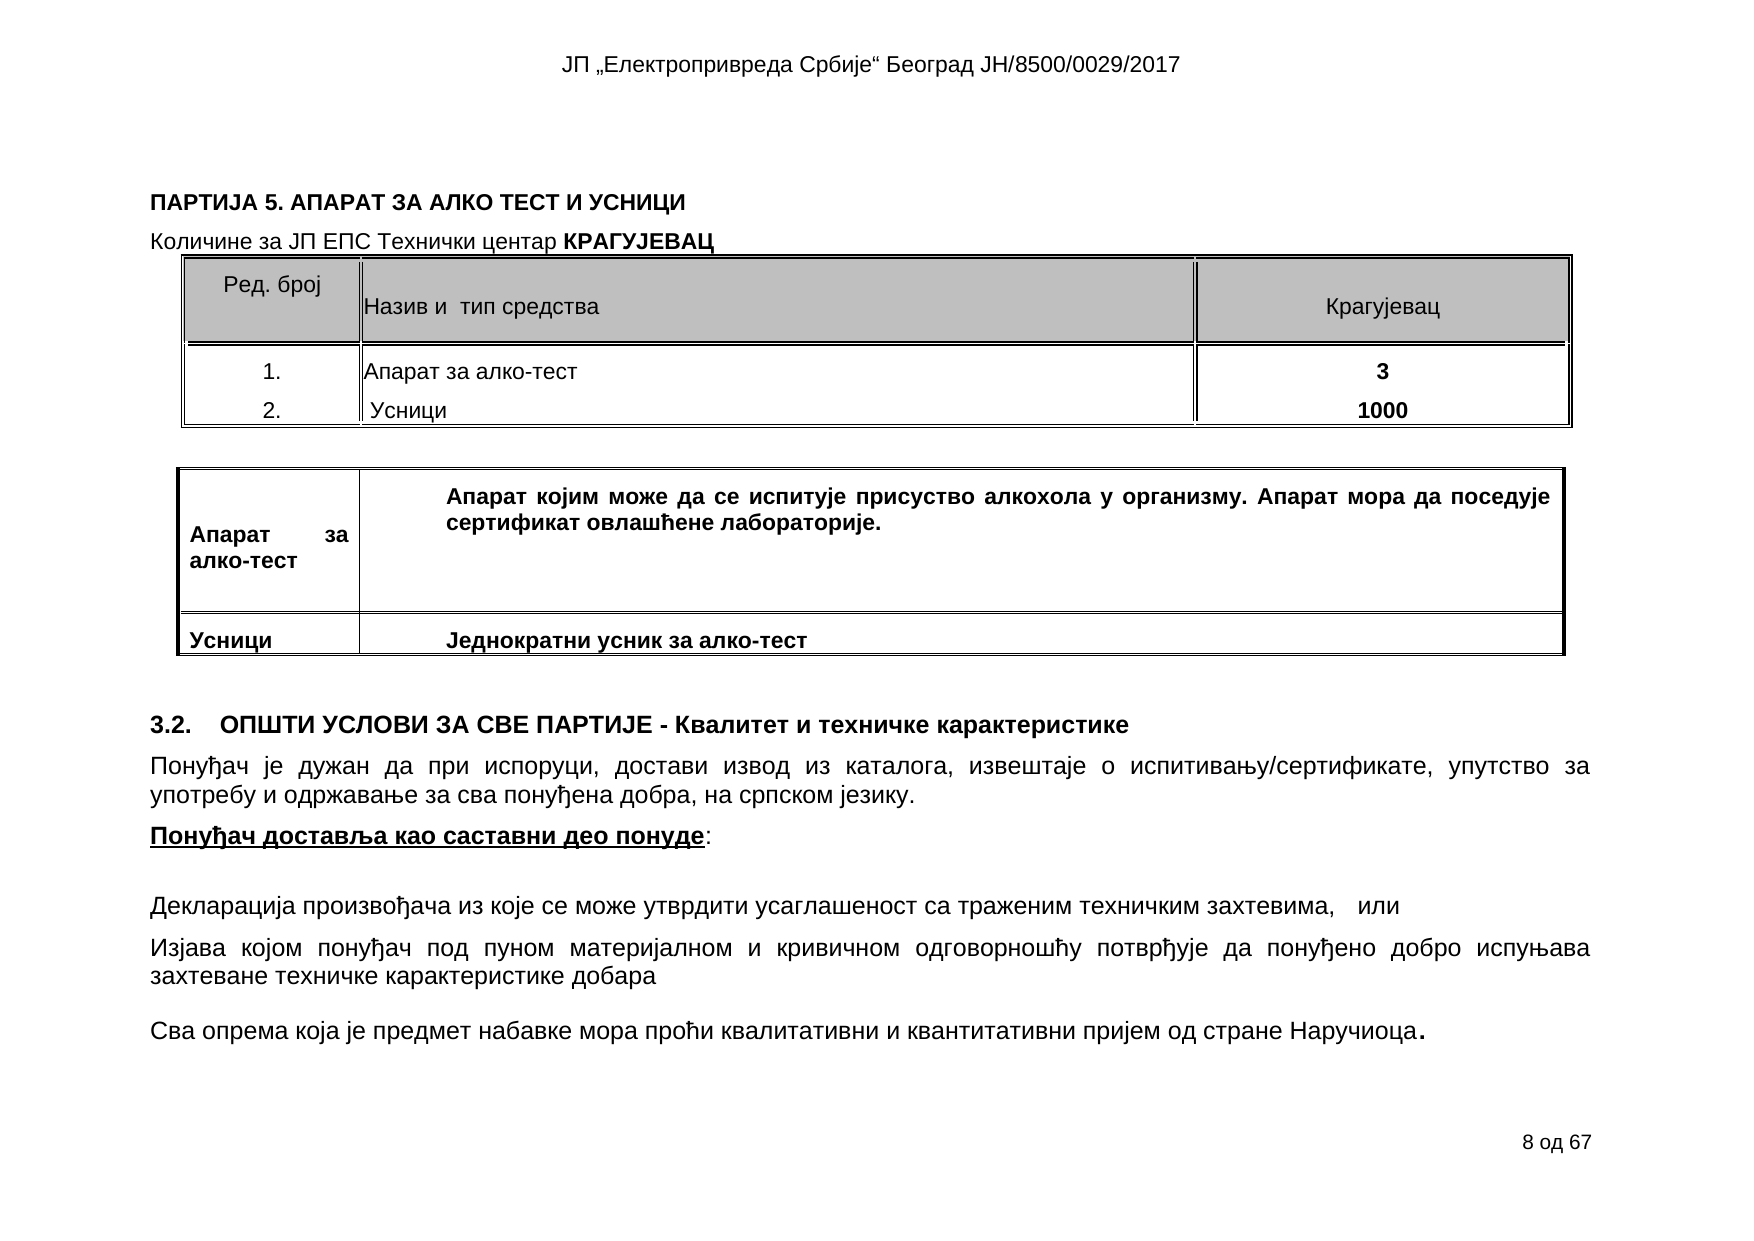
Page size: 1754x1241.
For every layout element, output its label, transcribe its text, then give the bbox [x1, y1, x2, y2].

table_header Апарат за алко-тест [180, 470, 359, 611]
text Понуђач доставља као саставни део понуде: [150, 821, 1592, 850]
table_header Ред. број [183, 256, 361, 298]
table_cell 1. [183, 341, 361, 385]
table_cell Усници [361, 385, 1195, 423]
text Понуђач је дужан да при испоруци, достави извод из каталога, извештаје о испитивању/сертификате, упутство за употребу и одржавање за сва понуђена добра, на српском језику. [150, 751, 1592, 809]
text ПАРТИЈА 5. АПАРАТ ЗА АЛКО ТЕСТ И УСНИЦИ [150, 189, 1592, 215]
table_cell 2. [185, 385, 361, 423]
table_header Назив и тип средства [361, 256, 1195, 341]
table_cell 3 [1195, 341, 1570, 385]
text Количине за ЈП ЕПС Технички центар КРАГУЈЕВАЦ [150, 228, 1592, 254]
subtitle 3.2. ОПШТИ УСЛОВИ ЗА СВЕ ПАРТИЈЕ - Квалитет и техничке карактеристике [150, 710, 1592, 739]
table_cell 1000 [1195, 385, 1568, 423]
text Декларација произвођача из које се може утврдити усаглашеност са траженим техничким захтевима, или [150, 891, 1537, 920]
table_cell Усници [180, 614, 359, 653]
table_cell Једнократни усник за алко-тест [360, 614, 1562, 653]
table_cell [185, 298, 359, 341]
text Изјава којом понуђач под пуном материјалном и кривичном одговорношћу потврђује да понуђено добро испуњава захтеване техничке карактеристике добара [150, 932, 1592, 990]
table_header Апарат којим може да се испитује присуство алкохола у организму. Апарат мора да поседује сертификат овлашћене лабораторије. [360, 470, 1562, 611]
text Сва опрема која је предмет набавке мора проћи квалитативни и квантитативни пријем од стране Наручиоца. [150, 1016, 1554, 1045]
table_cell Апарат за алко-тест [363, 346, 1193, 385]
table_header Крагујевац [1195, 256, 1570, 341]
